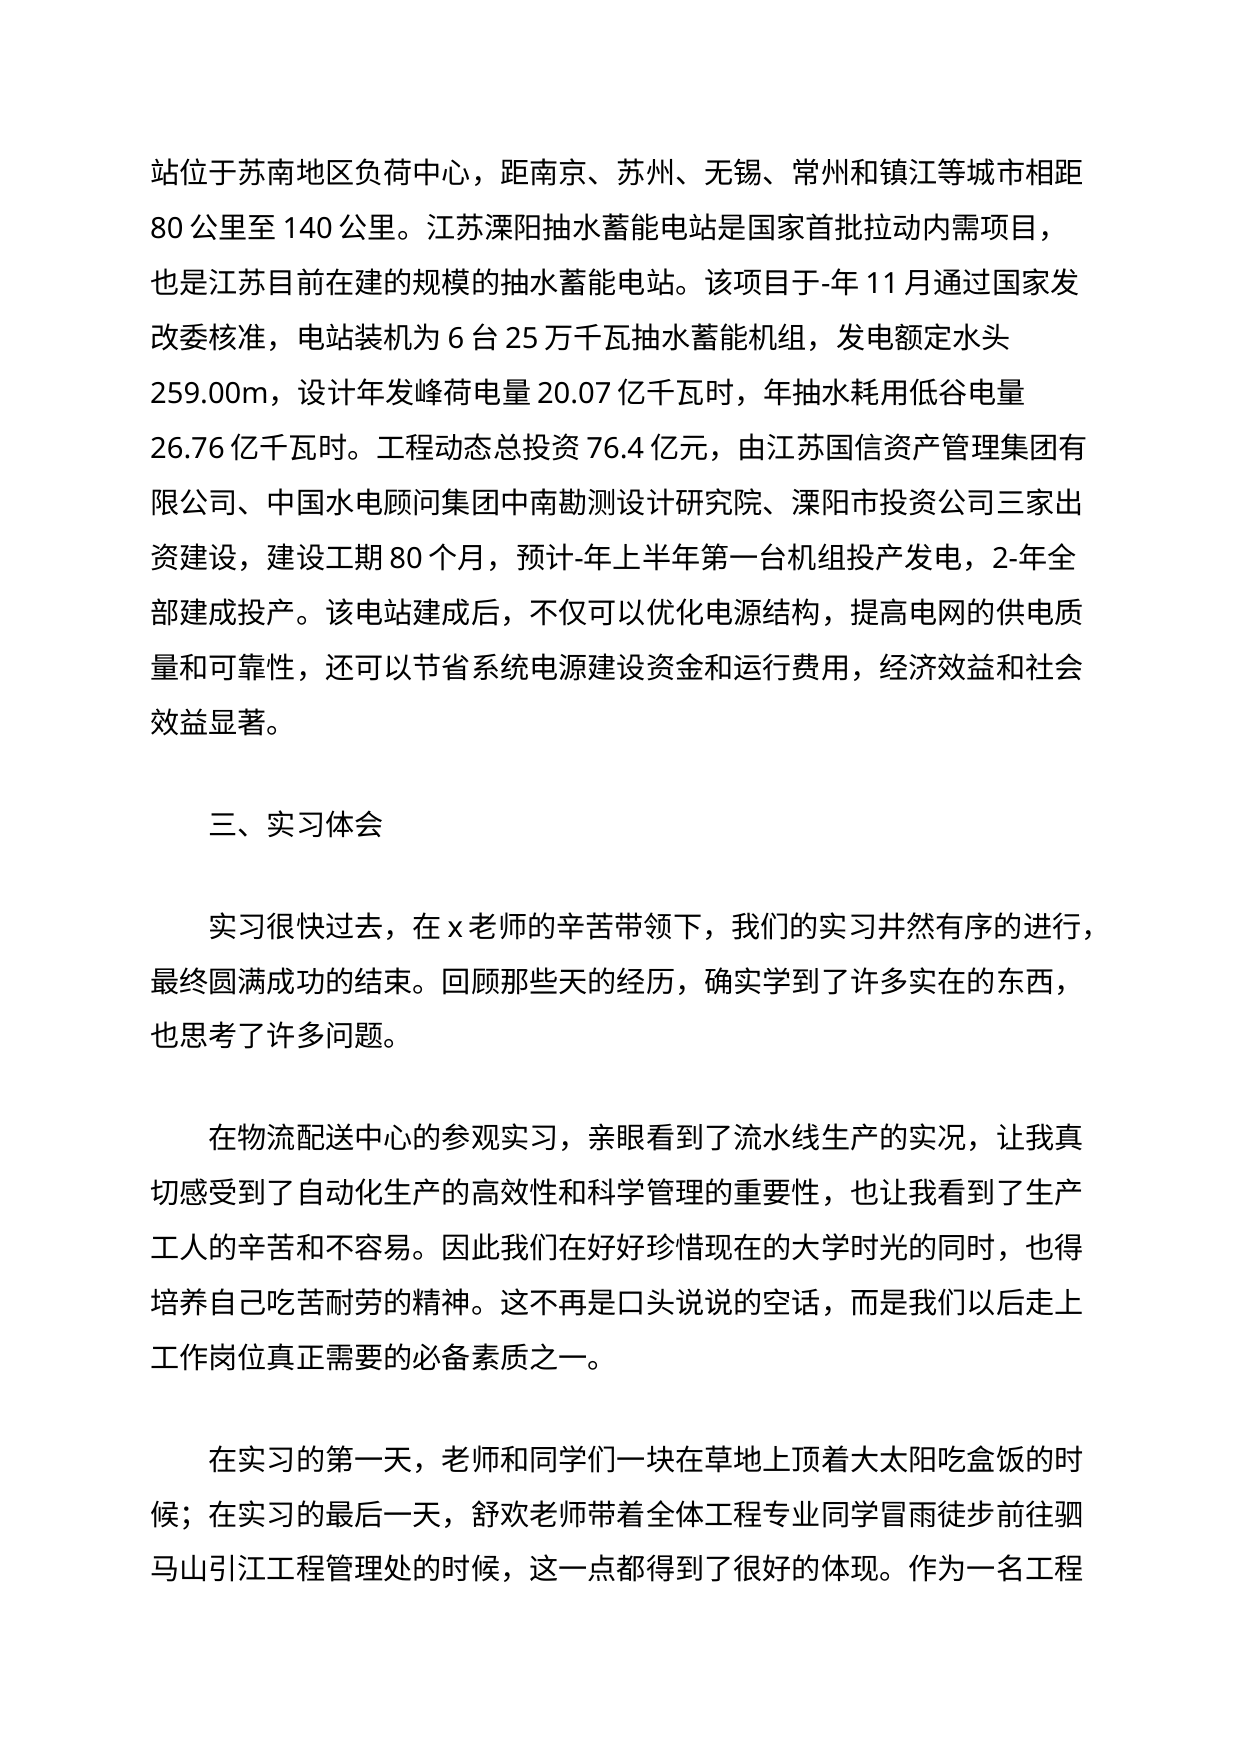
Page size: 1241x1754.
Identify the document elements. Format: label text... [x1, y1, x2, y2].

text 三、实习体会 [150, 801, 1090, 844]
text 在物流配送中心的参观实习，亲眼看到了流水线生产的实况，让我真切感受到了自动化生产的高效性和科学管理的重要性，也让我看到了生产工人的辛苦和不容易。因此我们在好好珍惜现在的大学时光的同时，也得培养自己吃苦耐劳的精神。这不再是口头说说的空话，而是我们以后走上工作岗位真正需要的必备素质之一。 [150, 1115, 1090, 1377]
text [150, 1436, 1090, 1588]
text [150, 150, 1090, 742]
text 实习很快过去，在x老师的辛苦带领下，我们的实习井然有序的进行，最终圆满成功的结束。回顾那些天的经历，确实学到了许多实在的东西，也思考了许多问题。 [150, 903, 1090, 1055]
